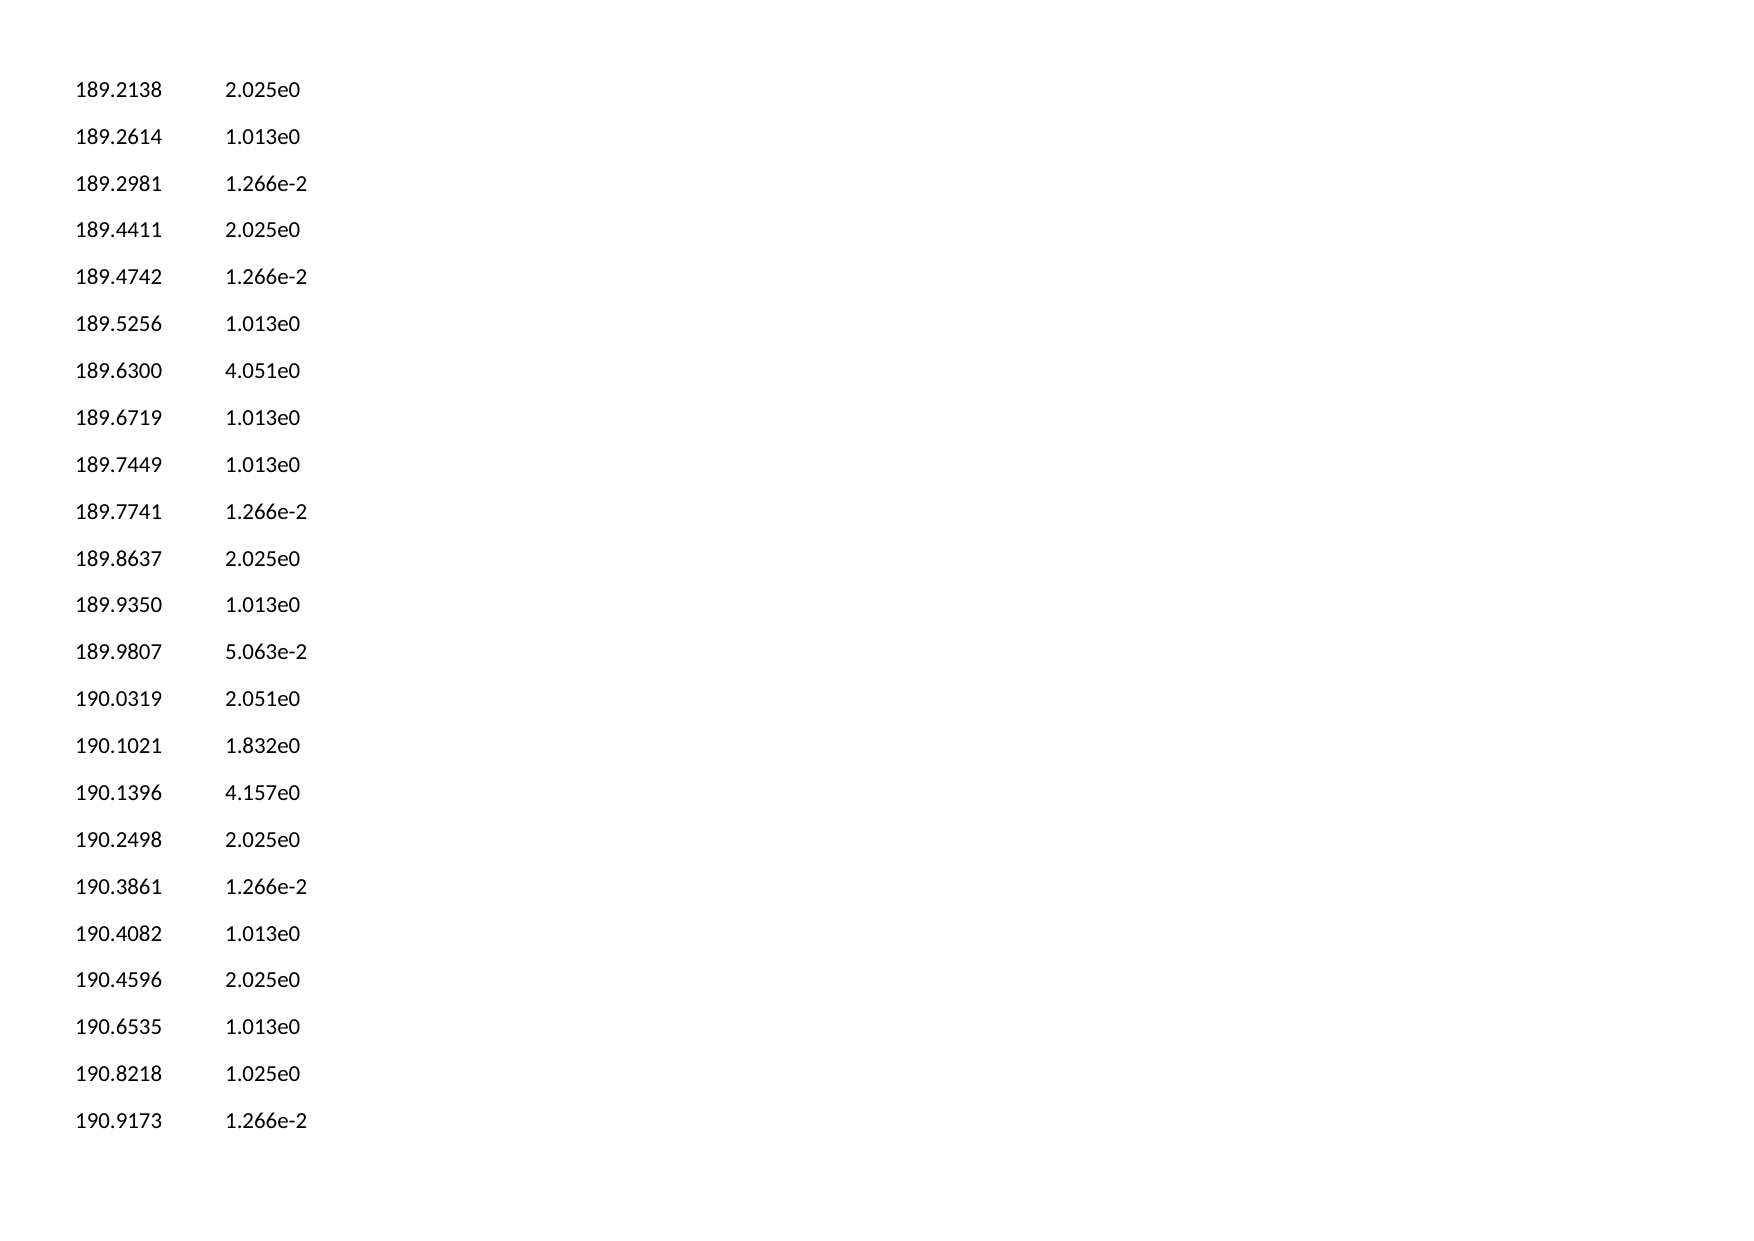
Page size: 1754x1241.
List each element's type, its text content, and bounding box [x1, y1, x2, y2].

text 189.9807 5.063e-2 [75, 637, 1679, 666]
text 190.8218 1.025e0 [75, 1059, 1679, 1087]
text 189.7741 1.266e-2 [75, 497, 1679, 525]
text 189.6719 1.013e0 [75, 403, 1679, 431]
text 189.5256 1.013e0 [75, 309, 1679, 337]
text 189.6300 4.051e0 [75, 356, 1679, 384]
text 189.9350 1.013e0 [75, 591, 1679, 619]
text 190.0319 2.051e0 [75, 684, 1679, 712]
text 190.4596 2.025e0 [75, 966, 1679, 994]
text 189.7449 1.013e0 [75, 450, 1679, 478]
text 189.2614 1.013e0 [75, 122, 1679, 150]
text 190.9173 1.266e-2 [75, 1106, 1679, 1134]
text 189.4411 2.025e0 [75, 216, 1679, 244]
text 189.8637 2.025e0 [75, 544, 1679, 572]
text 190.4082 1.013e0 [75, 919, 1679, 947]
text 190.2498 2.025e0 [75, 825, 1679, 853]
text 190.1396 4.157e0 [75, 778, 1679, 806]
text 189.2138 2.025e0 [75, 75, 1679, 103]
text 189.2981 1.266e-2 [75, 169, 1679, 197]
text 190.3861 1.266e-2 [75, 872, 1679, 900]
text 190.6535 1.013e0 [75, 1012, 1679, 1041]
text 190.1021 1.832e0 [75, 731, 1679, 759]
text 189.4742 1.266e-2 [75, 262, 1679, 291]
